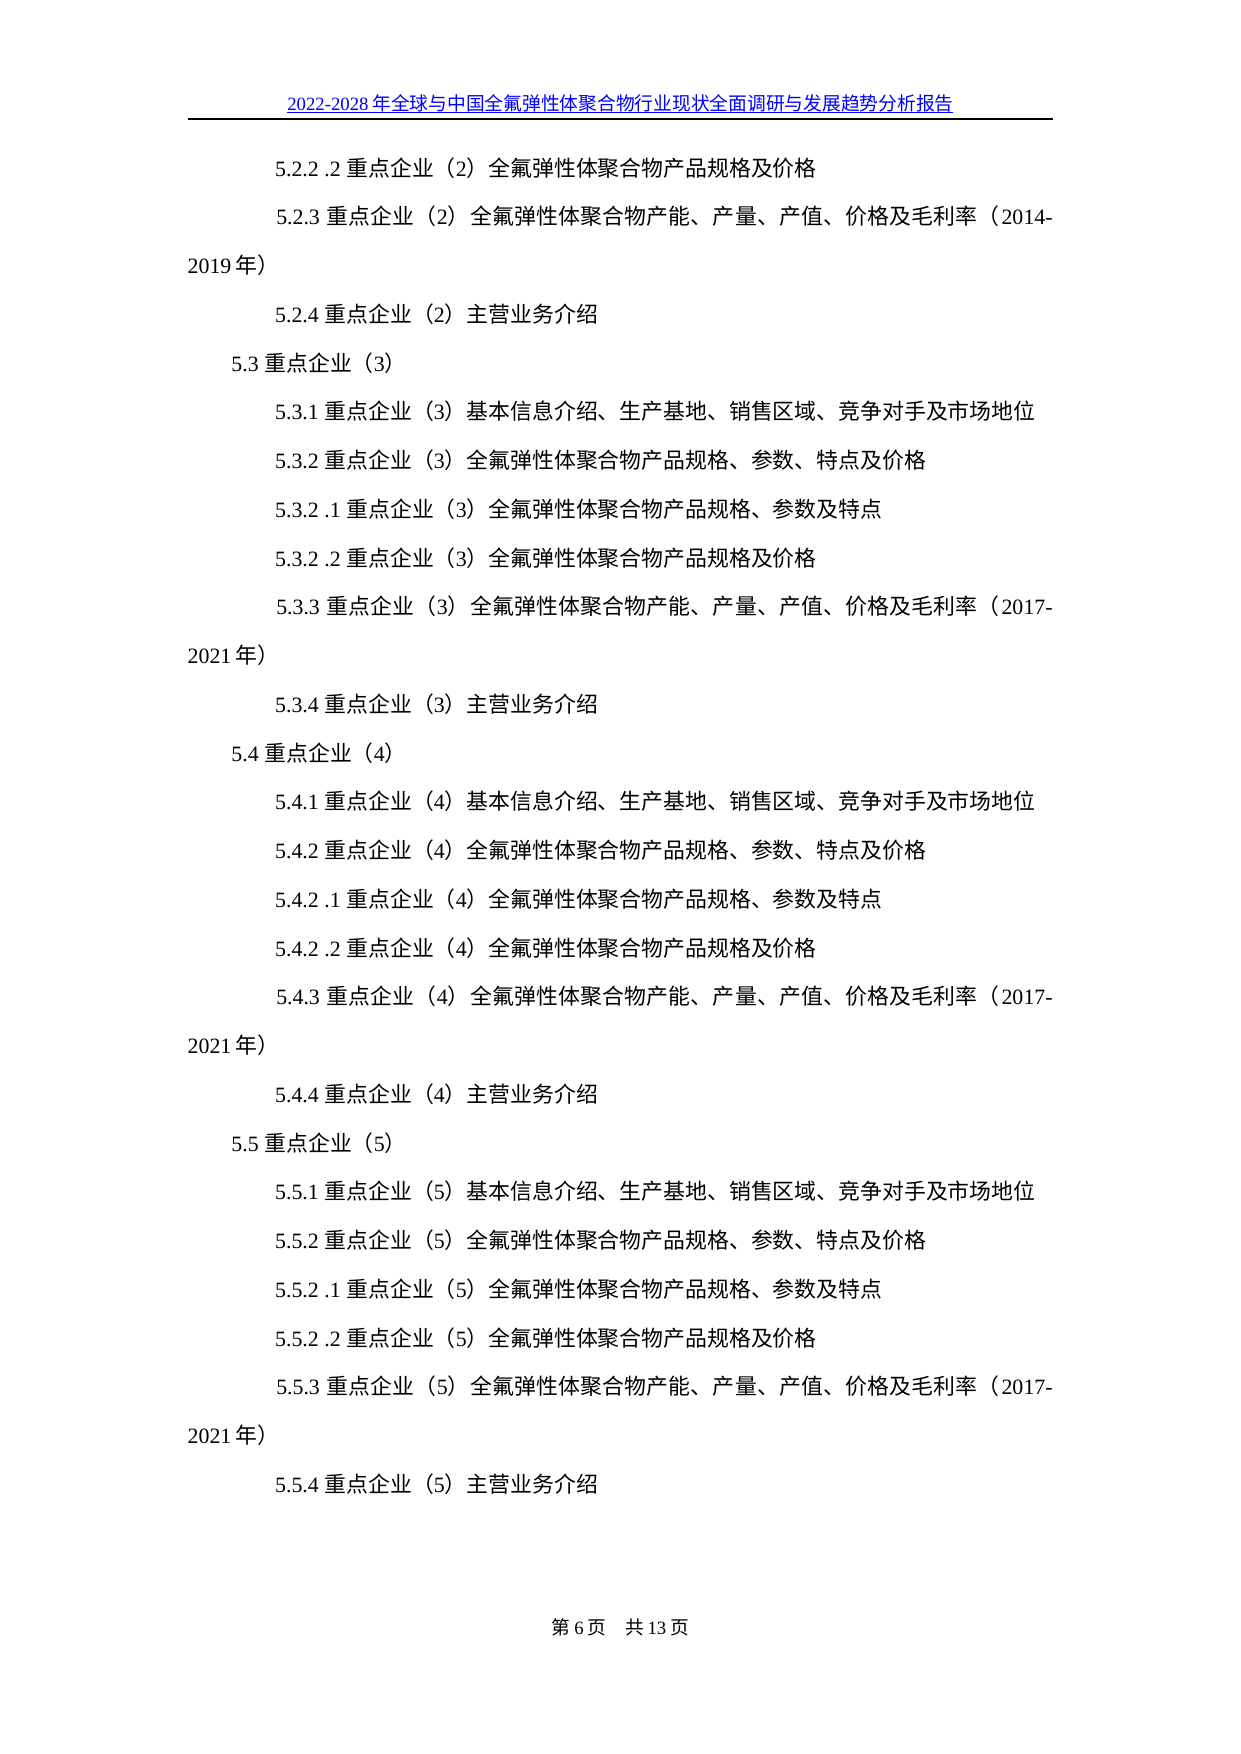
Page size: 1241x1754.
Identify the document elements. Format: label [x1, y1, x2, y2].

text [187, 150, 1053, 1499]
